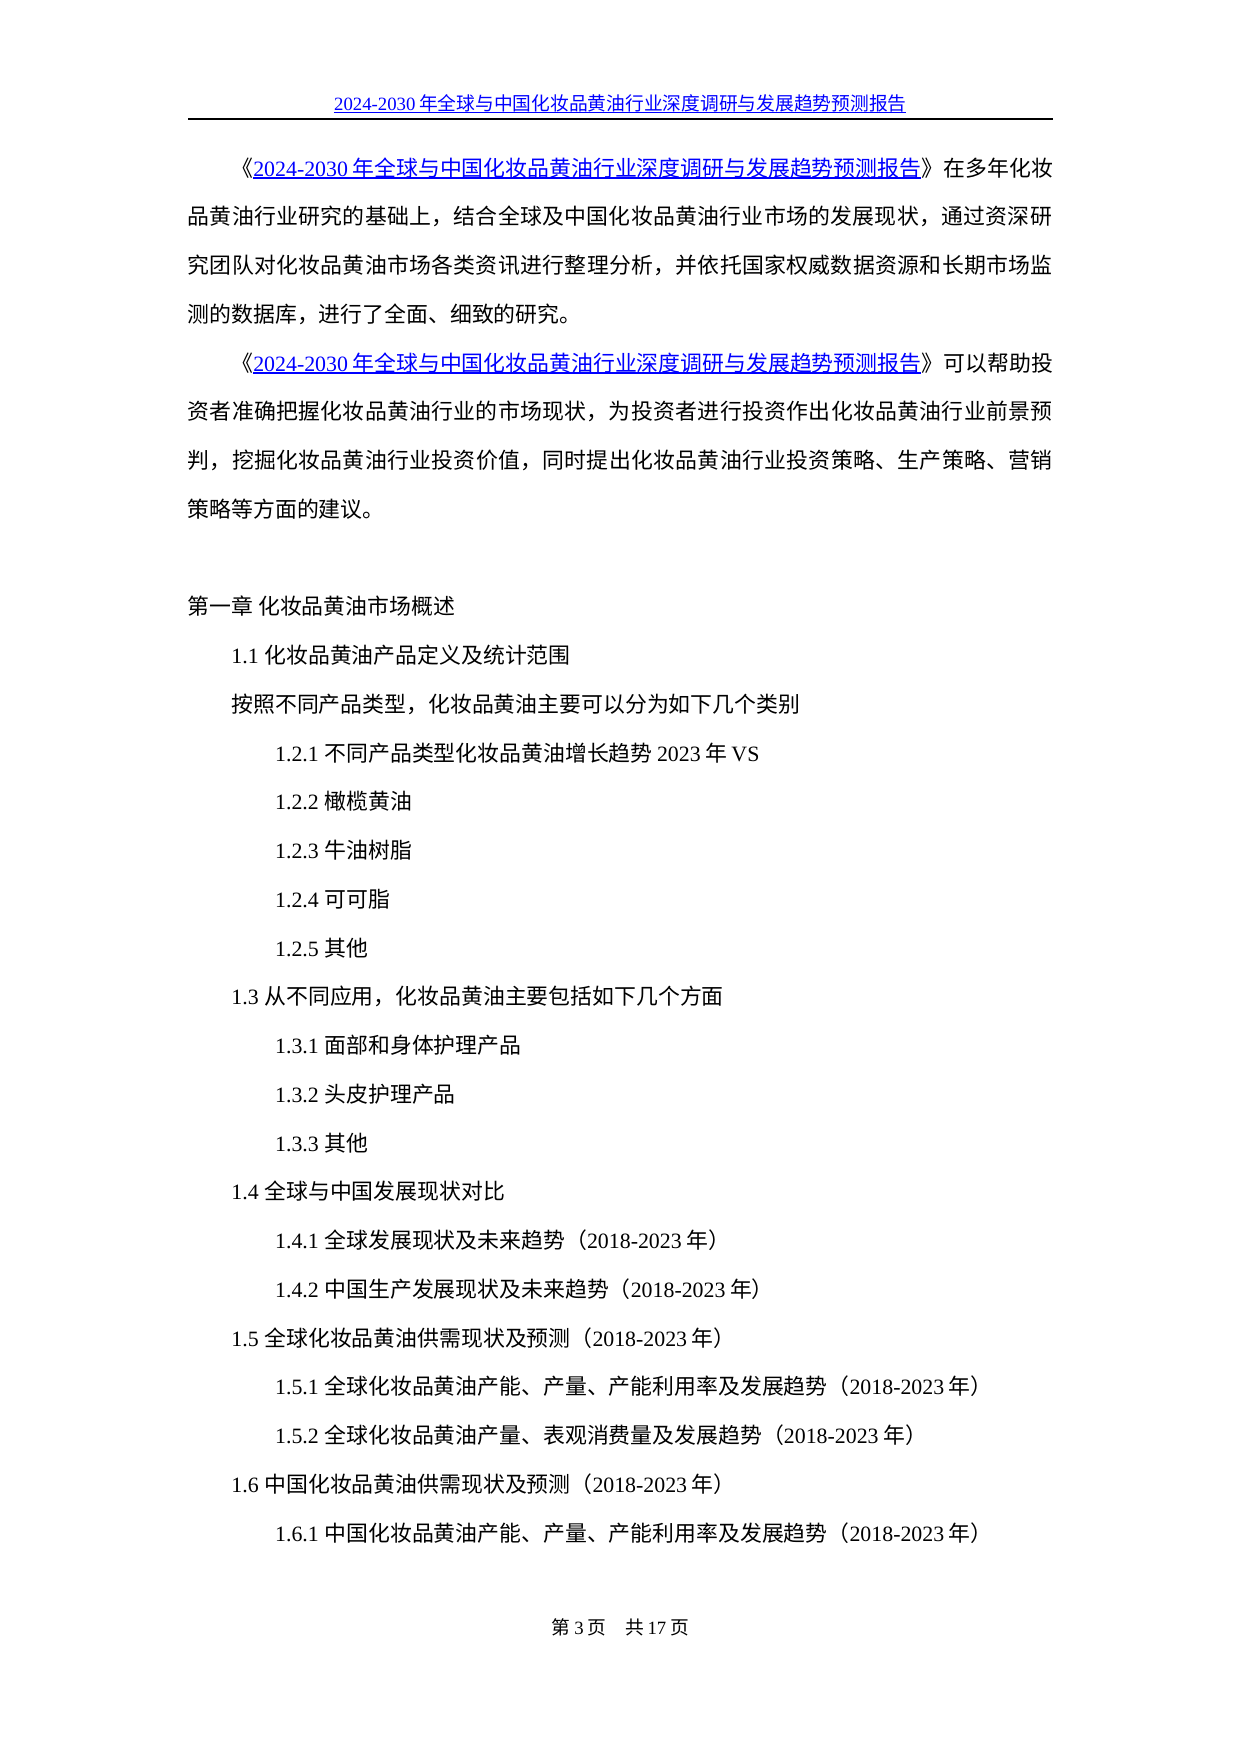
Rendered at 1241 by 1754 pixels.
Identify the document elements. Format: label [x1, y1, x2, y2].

text [187, 150, 1053, 1548]
